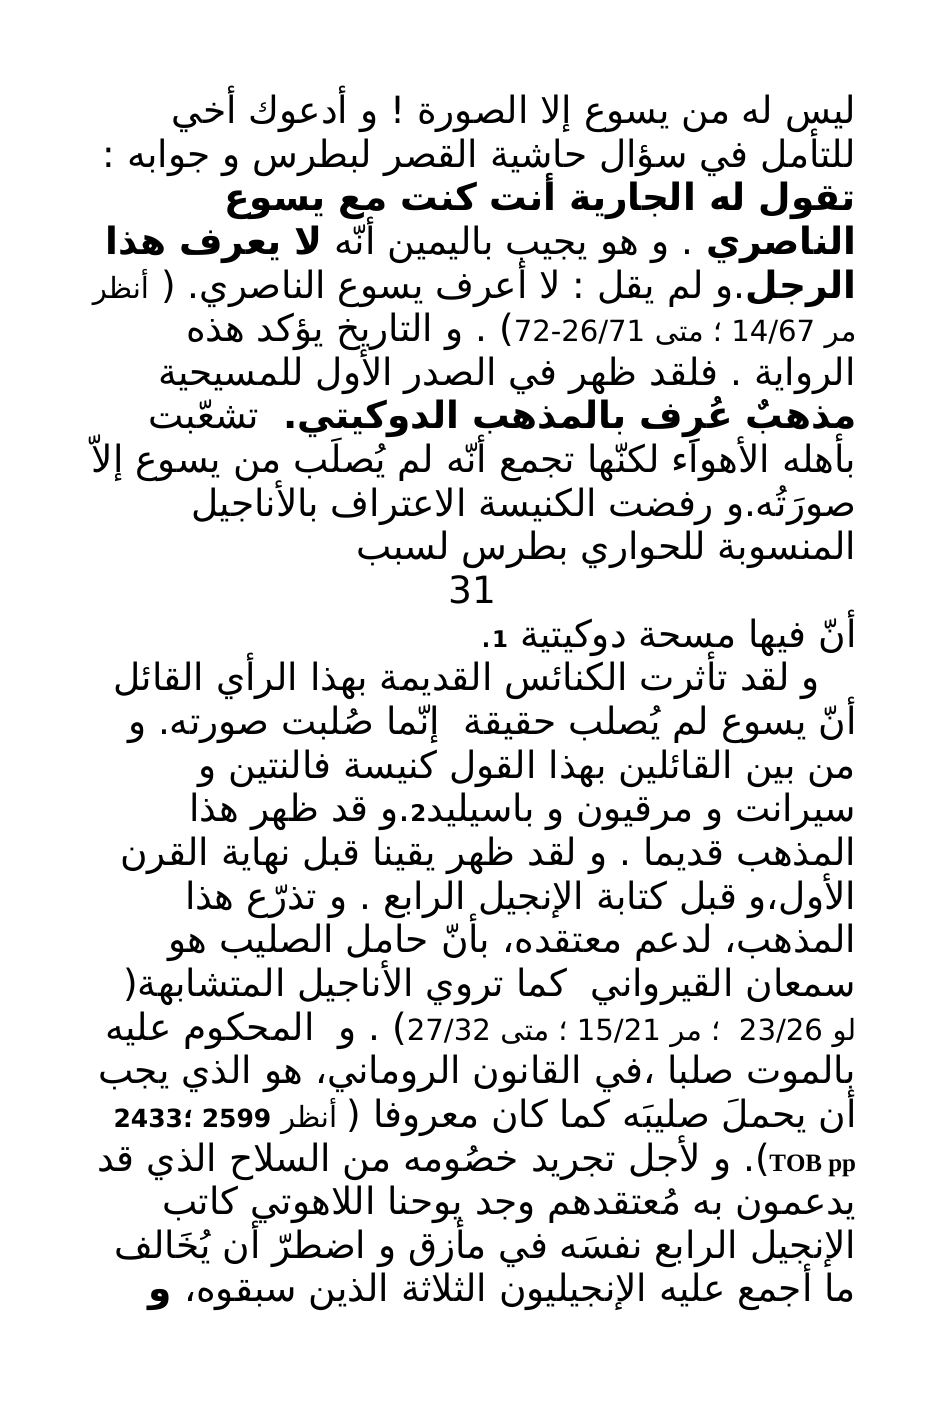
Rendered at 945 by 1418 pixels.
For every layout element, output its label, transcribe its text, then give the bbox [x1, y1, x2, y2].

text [89, 656, 856, 1311]
text 31 [89, 569, 856, 612]
text أنّ فيها مسحة دوكيتية 1. [89, 612, 856, 656]
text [89, 89, 856, 569]
